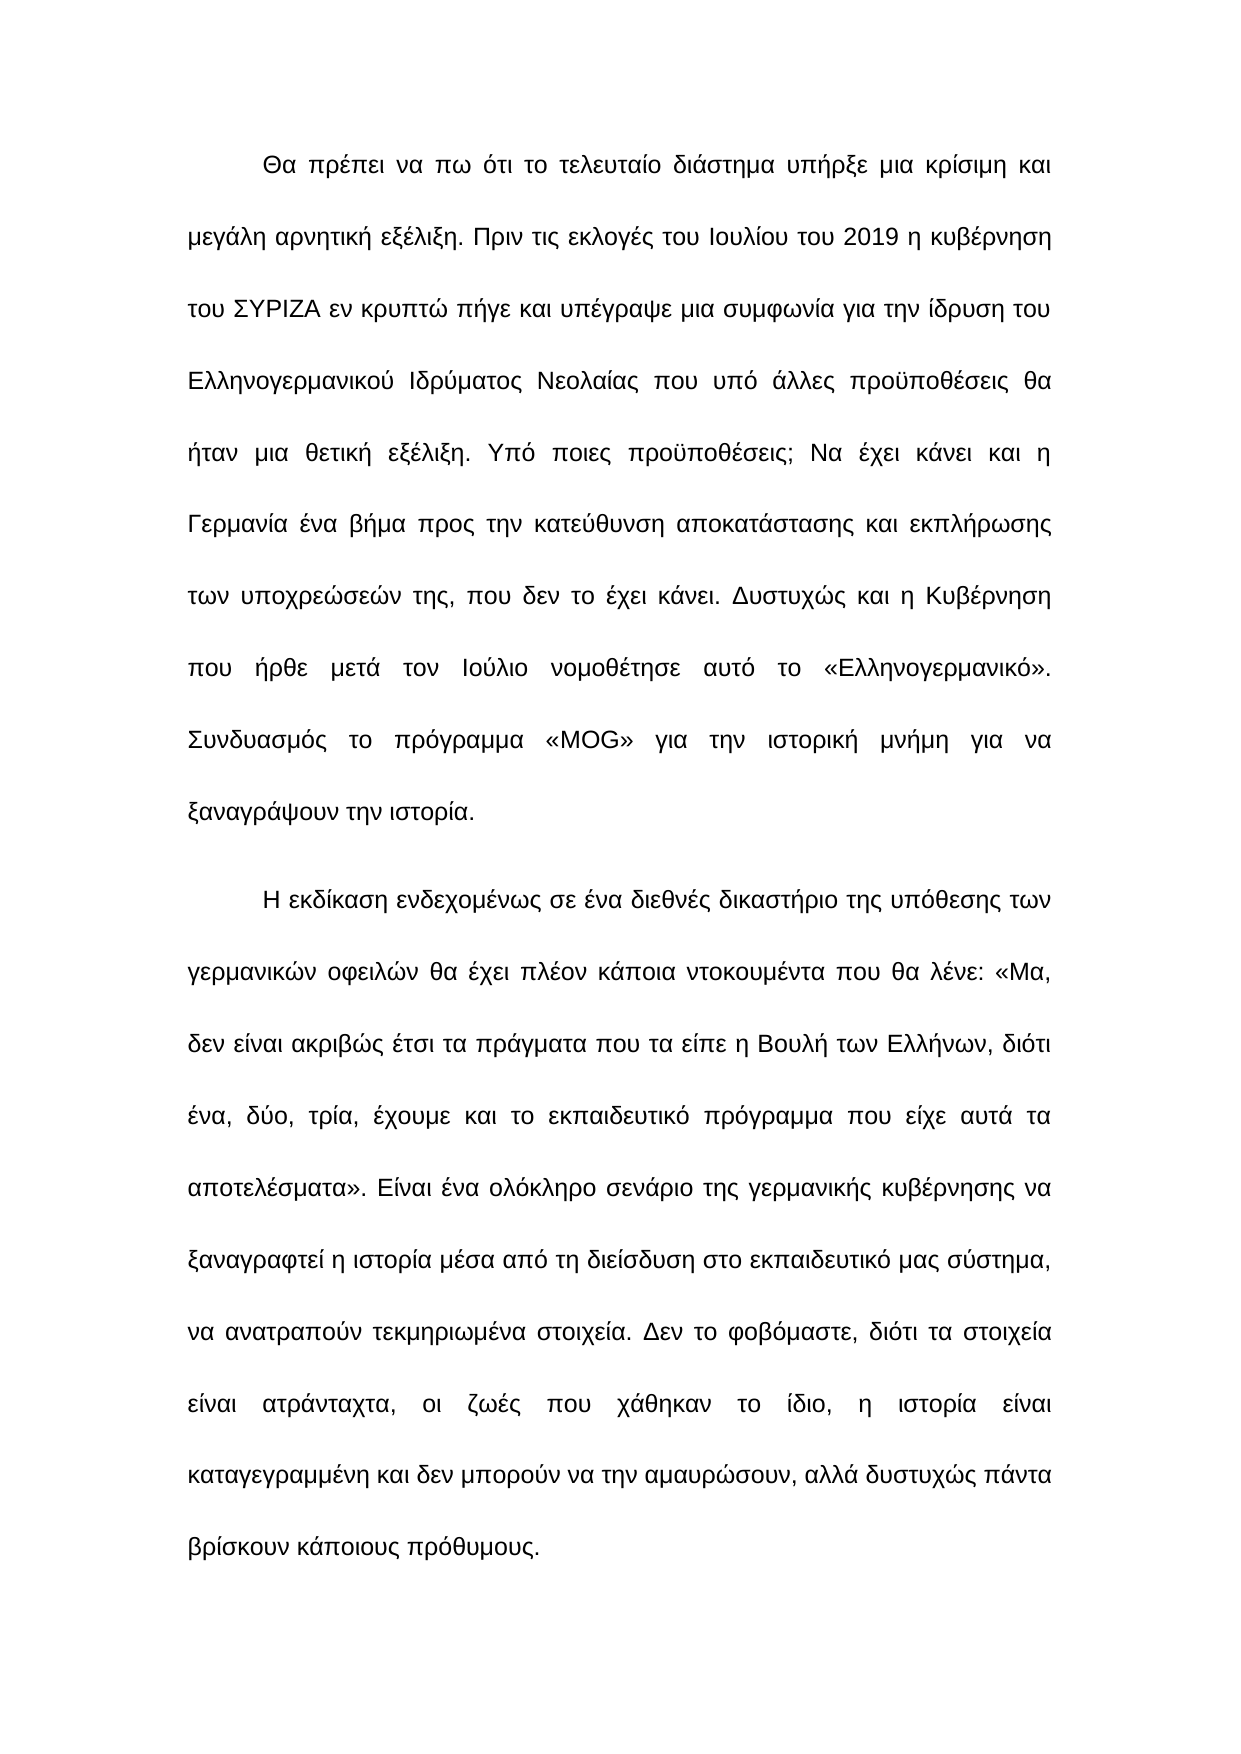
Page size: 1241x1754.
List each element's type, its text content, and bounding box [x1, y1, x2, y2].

text Η εκδίκαση ενδεχομένως σε ένα διεθνές δικαστήριο της υπόθεσης των γερμανικών οφειλών θα έχει πλέον κάποια ντοκουμέντα που θα λένε: «Μα, δεν είναι ακριβώς έτσι τα πράγματα που τα είπε η Βουλή των Ελλήνων, διότι ένα, δύο, τρία, έχουμε και το εκπαιδευτικό πρόγραμμα που είχε αυτά τα αποτελέσματα». Είναι ένα ολόκληρο σενάριο της γερμανικής κυβέρνησης να ξαναγραφτεί η ιστορία μέσα από τη διείσδυση στο εκπαιδευτικό μας σύστημα, να ανατραπούν τεκμηριωμένα στοιχεία. Δεν το φοβόμαστε, διότι τα στοιχεία είναι ατράνταχτα, οι ζωές που χάθηκαν το ίδιο, η ιστορία είναι καταγεγραμμένη και δεν μπορούν να την αμαυρώσουν, αλλά δυστυχώς πάντα βρίσκουν κάποιους πρόθυμους. [187, 968, 1053, 1327]
text Θα πρέπει να πω ότι το τελευταίο διάστημα υπήρξε μια κρίσιμη και μεγάλη αρνητική εξέλιξη. Πριν τις εκλογές του Ιουλίου του 2019 η κυβέρνηση του ΣΥΡΙΖΑ εν κρυπτώ πήγε και υπέγραψε μια συμφωνία για την ίδρυση του Ελληνογερμανικού Ιδρύματος Νεολαίας που υπό άλλες προϋποθέσεις θα ήταν μια θετική εξέλιξη. Υπό ποιες προϋποθέσεις; Να έχει κάνει και η Γερμανία ένα βήμα προς την κατεύθυνση αποκατάστασης και εκπλήρωσης των υποχρεώσεών της, που δεν το έχει κάνει. Δυστυχώς και η Κυβέρνηση που ήρθε μετά τον Ιούλιο νομοθέτησε αυτό το «Ελληνογερμανικό». Συνδυασμός το πρόγραμμα «MOG» για την ιστορική μνήμη για να ξαναγράψουν την ιστορία. [187, 150, 1053, 304]
text Η εκδίκαση ενδεχομένως σε ένα διεθνές δικαστήριο της υπόθεσης των γερμανικών οφειλών θα έχει πλέον κάποια ντοκουμέντα που θα λένε: «Μα, δεν είναι ακριβώς έτσι τα πράγματα που τα είπε η Βουλή των Ελλήνων, διότι ένα, δύο, τρία, έχουμε και το εκπαιδευτικό πρόγραμμα που είχε αυτά τα αποτελέσματα». Είναι ένα ολόκληρο σενάριο της γερμανικής κυβέρνησης να ξαναγραφτεί η ιστορία μέσα από τη διείσδυση στο εκπαιδευτικό μας σύστημα, να ανατραπούν τεκμηριωμένα στοιχεία. Δεν το φοβόμαστε, διότι τα στοιχεία είναι ατράνταχτα, οι ζωές που χάθηκαν το ίδιο, η ιστορία είναι καταγεγραμμένη και δεν μπορούν να την αμαυρώσουν, αλλά δυστυχώς πάντα βρίσκουν κάποιους πρόθυμους. [187, 885, 1053, 967]
text Η εκδίκαση ενδεχομένως σε ένα διεθνές δικαστήριο της υπόθεσης των γερμανικών οφειλών θα έχει πλέον κάποια ντοκουμέντα που θα λένε: «Μα, δεν είναι ακριβώς έτσι τα πράγματα που τα είπε η Βουλή των Ελλήνων, διότι ένα, δύο, τρία, έχουμε και το εκπαιδευτικό πρόγραμμα που είχε αυτά τα αποτελέσματα». Είναι ένα ολόκληρο σενάριο της γερμανικής κυβέρνησης να ξαναγραφτεί η ιστορία μέσα από τη διείσδυση στο εκπαιδευτικό μας σύστημα, να ανατραπούν τεκμηριωμένα στοιχεία. Δεν το φοβόμαστε, διότι τα στοιχεία είναι ατράνταχτα, οι ζωές που χάθηκαν το ίδιο, η ιστορία είναι καταγεγραμμένη και δεν μπορούν να την αμαυρώσουν, αλλά δυστυχώς πάντα βρίσκουν κάποιους πρόθυμους. [187, 1328, 1053, 1561]
text Θα πρέπει να πω ότι το τελευταίο διάστημα υπήρξε μια κρίσιμη και μεγάλη αρνητική εξέλιξη. Πριν τις εκλογές του Ιουλίου του 2019 η κυβέρνηση του ΣΥΡΙΖΑ εν κρυπτώ πήγε και υπέγραψε μια συμφωνία για την ίδρυση του Ελληνογερμανικού Ιδρύματος Νεολαίας που υπό άλλες προϋποθέσεις θα ήταν μια θετική εξέλιξη. Υπό ποιες προϋποθέσεις; Να έχει κάνει και η Γερμανία ένα βήμα προς την κατεύθυνση αποκατάστασης και εκπλήρωσης των υποχρεώσεών της, που δεν το έχει κάνει. Δυστυχώς και η Κυβέρνηση που ήρθε μετά τον Ιούλιο νομοθέτησε αυτό το «Ελληνογερμανικό». Συνδυασμός το πρόγραμμα «MOG» για την ιστορική μνήμη για να ξαναγράψουν την ιστορία. [187, 593, 1053, 826]
text Θα πρέπει να πω ότι το τελευταίο διάστημα υπήρξε μια κρίσιμη και μεγάλη αρνητική εξέλιξη. Πριν τις εκλογές του Ιουλίου του 2019 η κυβέρνηση του ΣΥΡΙΖΑ εν κρυπτώ πήγε και υπέγραψε μια συμφωνία για την ίδρυση του Ελληνογερμανικού Ιδρύματος Νεολαίας που υπό άλλες προϋποθέσεις θα ήταν μια θετική εξέλιξη. Υπό ποιες προϋποθέσεις; Να έχει κάνει και η Γερμανία ένα βήμα προς την κατεύθυνση αποκατάστασης και εκπλήρωσης των υποχρεώσεών της, που δεν το έχει κάνει. Δυστυχώς και η Κυβέρνηση που ήρθε μετά τον Ιούλιο νομοθέτησε αυτό το «Ελληνογερμανικό». Συνδυασμός το πρόγραμμα «MOG» για την ιστορική μνήμη για να ξαναγράψουν την ιστορία. [187, 306, 1053, 591]
